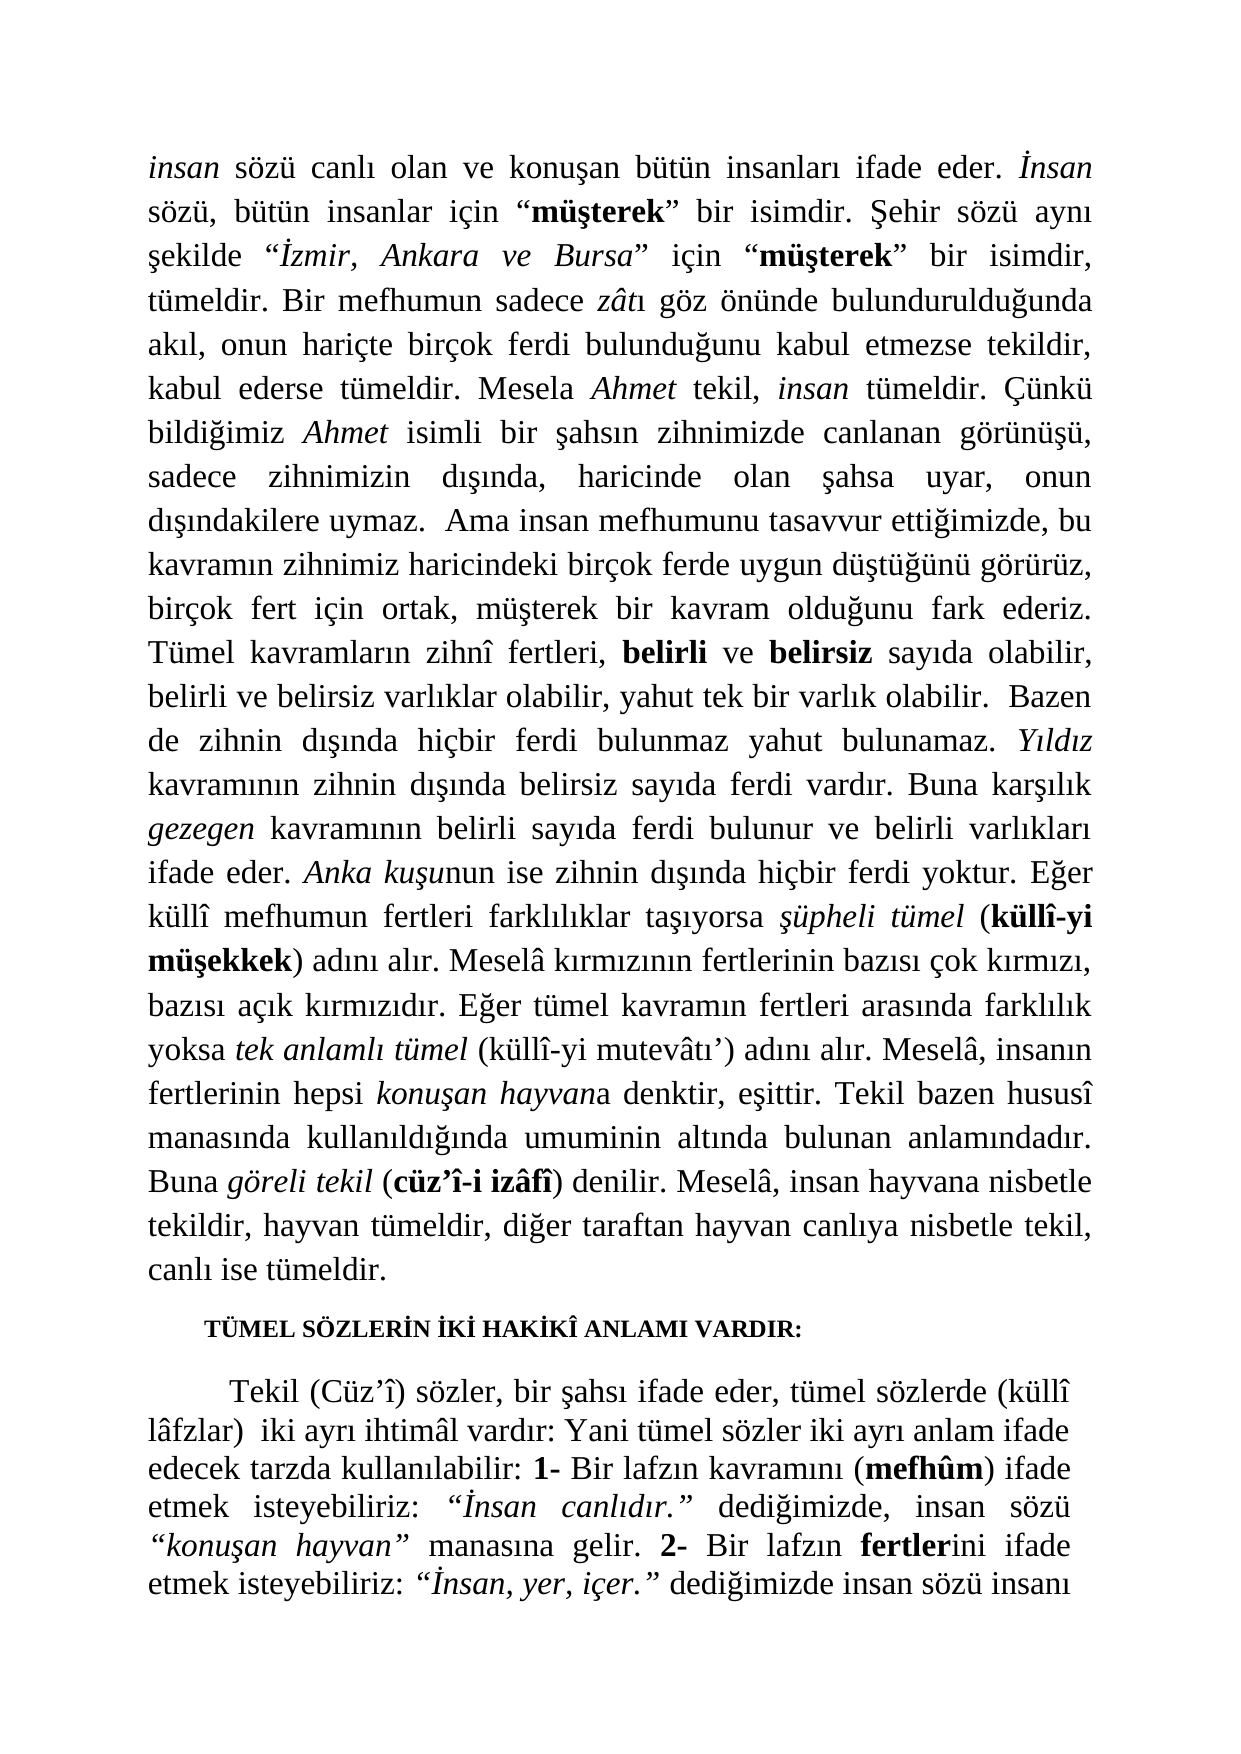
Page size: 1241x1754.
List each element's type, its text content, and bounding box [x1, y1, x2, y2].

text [148, 148, 1093, 1287]
text TÜMEL SÖZLERİN İKİ HAKİKÎ ANLAMI VARDIR: [148, 1314, 1071, 1343]
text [148, 1372, 1071, 1602]
